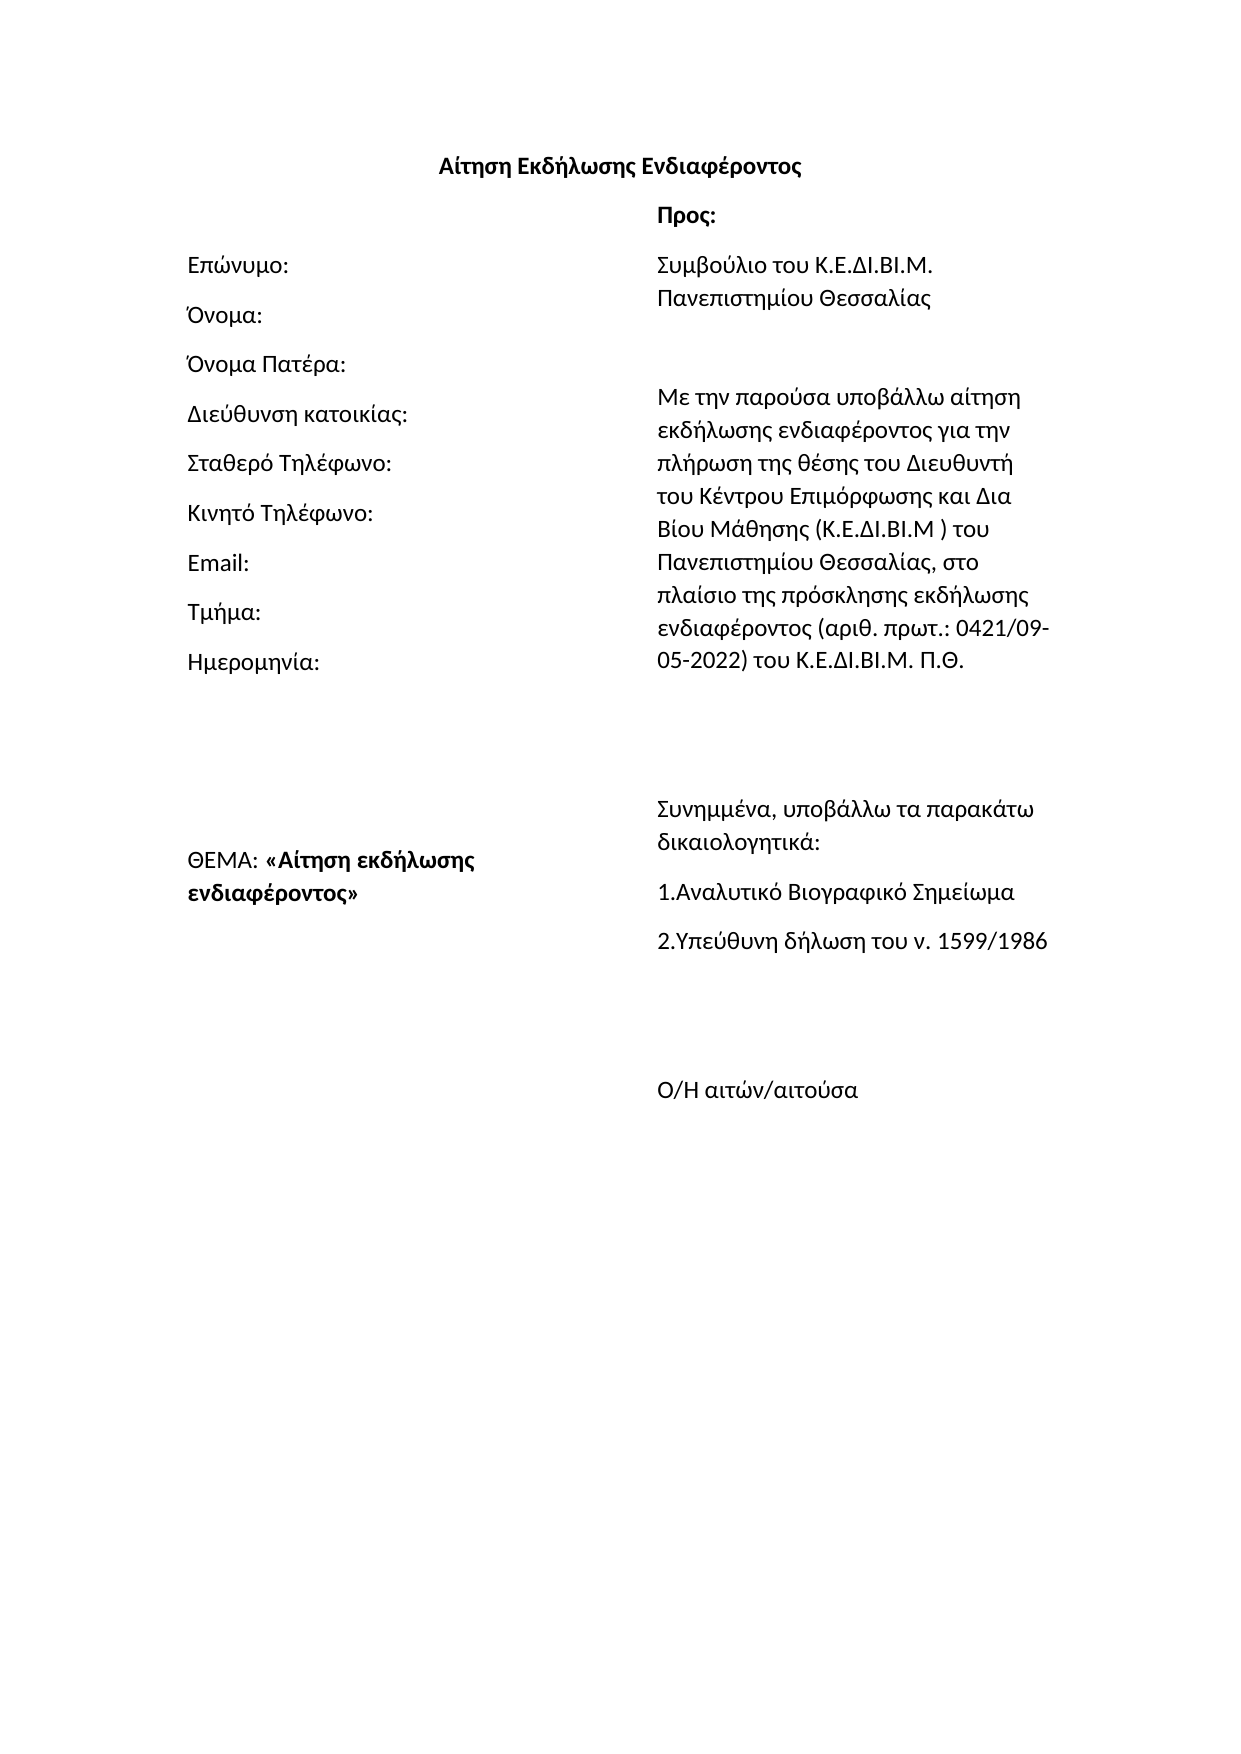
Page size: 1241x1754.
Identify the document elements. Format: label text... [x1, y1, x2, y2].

text Διεύθυνση κατοικίας: [187, 398, 583, 428]
text Τμήμα: [187, 596, 583, 627]
text Κινητό Τηλέφωνο: [187, 497, 583, 528]
text Σταθερό Τηλέφωνο: [187, 447, 583, 478]
text Όνομα Πατέρα: [187, 348, 583, 379]
text Email: [187, 547, 583, 577]
text Επώνυμο: [187, 249, 583, 280]
text Όνομα: [187, 299, 583, 329]
text 2.Υπεύθυνη δήλωση του ν. 1599/1986 [657, 925, 1053, 956]
text Με την παρούσα υποβάλλω αίτηση εκδήλωσης ενδιαφέροντος για την πλήρωση της θέσης του Διευθυντή του Κέντρου Επιμόρφωσης και Δια Βίου Μάθησης (Κ.Ε.ΔΙ.ΒΙ.Μ ) του Πανεπιστημίου Θεσσαλίας, στο πλαίσιο της πρόσκλησης εκδήλωσης ενδιαφέροντος (αριθ. πρωτ.: 0421/09-05-2022) του Κ.Ε.ΔΙ.ΒΙ.Μ. Π.Θ. [657, 381, 1053, 675]
text Ο/Η αιτών/αιτούσα [657, 1074, 1053, 1105]
text Προς: [657, 199, 1053, 230]
text Ημερομηνία: [187, 646, 583, 676]
text 1.Αναλυτικό Βιογραφικό Σημείωμα [657, 876, 1053, 906]
text ΘΕΜΑ: «Αίτηση εκδήλωσης ενδιαφέροντος» [187, 844, 583, 908]
text Συνημμένα, υποβάλλω τα παρακάτω δικαιολογητικά: [657, 793, 1053, 857]
text Συμβούλιο του Κ.Ε.ΔΙ.ΒΙ.Μ. Πανεπιστημίου Θεσσαλίας [657, 249, 1053, 313]
text Αίτηση Εκδήλωσης Ενδιαφέροντος [187, 150, 1053, 181]
